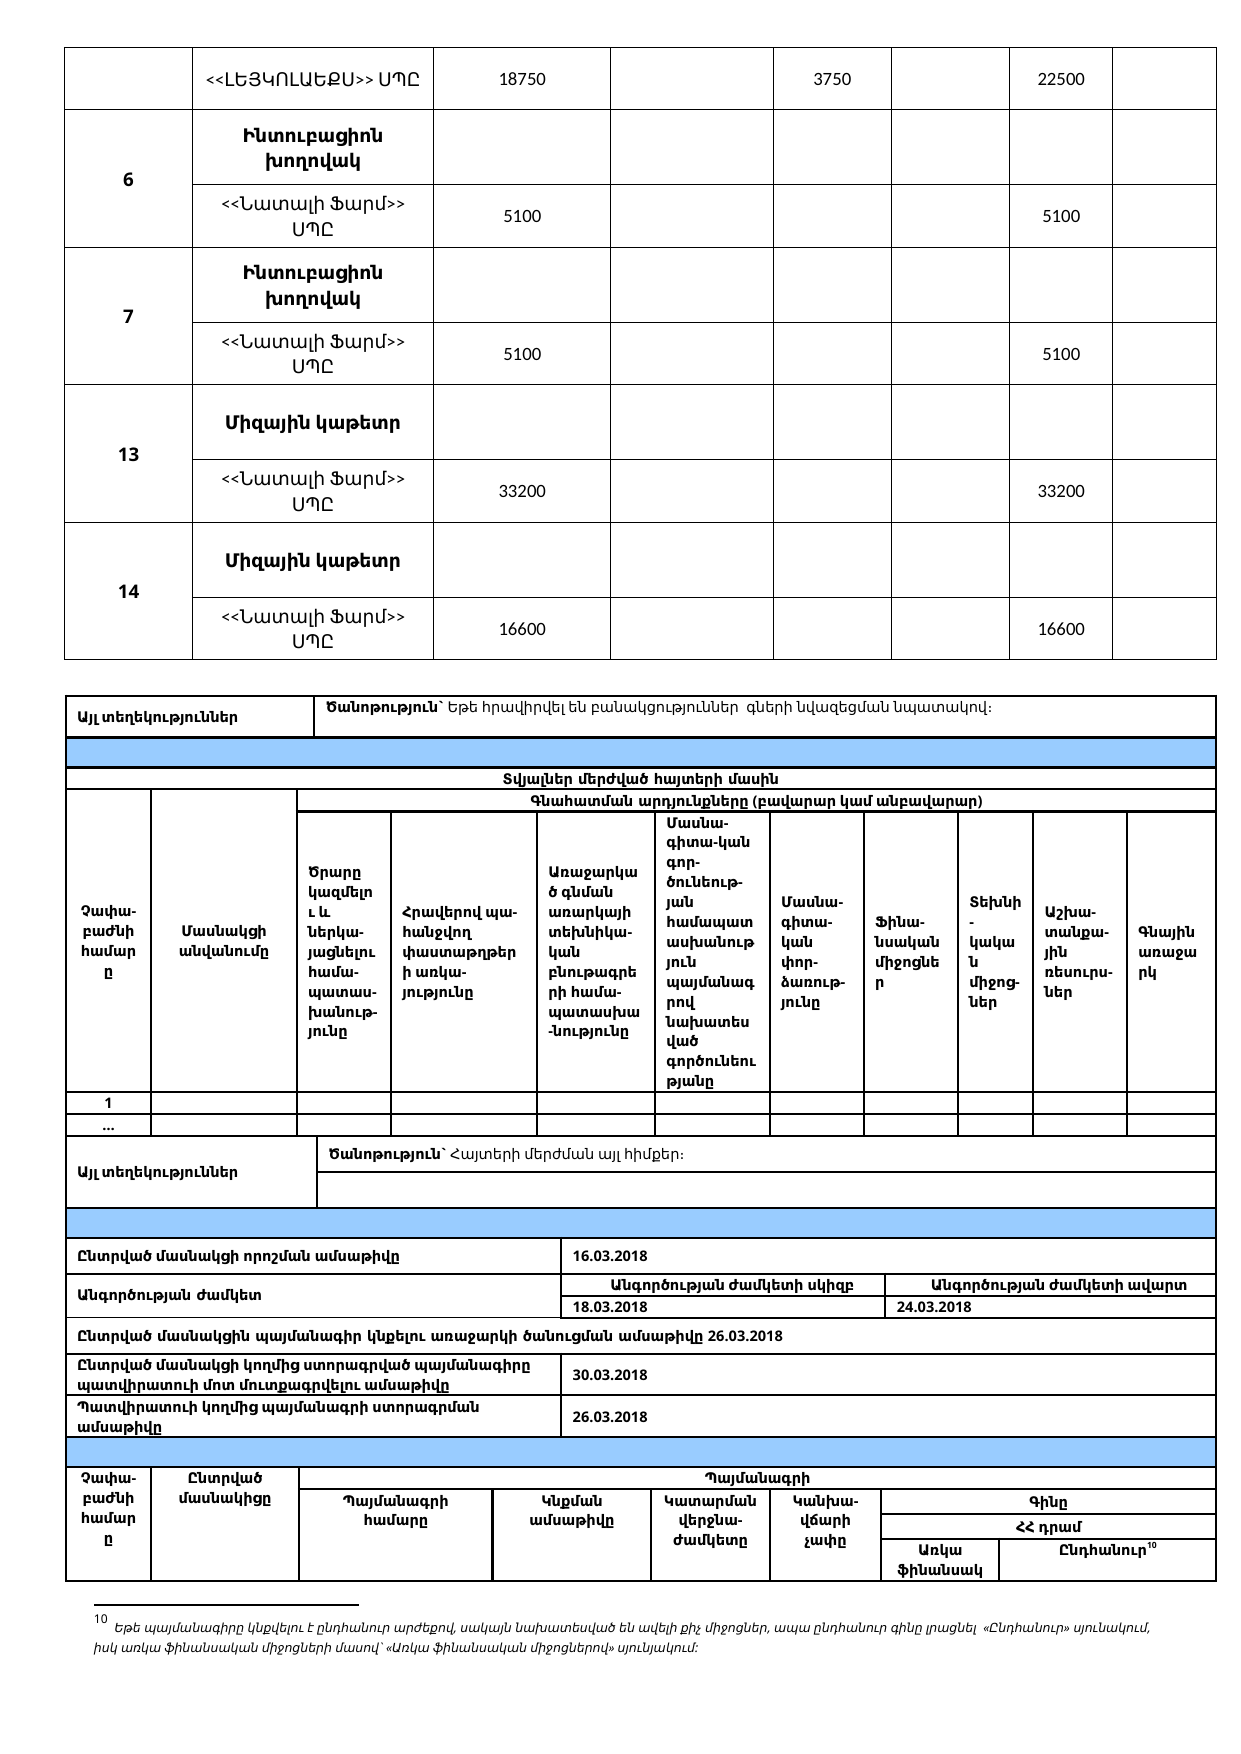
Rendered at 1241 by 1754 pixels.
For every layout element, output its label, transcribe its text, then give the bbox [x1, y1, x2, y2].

table_cell 5100 [1010, 185, 1112, 247]
table_cell [152, 1115, 296, 1135]
table_cell [774, 598, 891, 659]
table_cell Պայմանագրի համարը [300, 1490, 491, 1579]
table_cell [611, 598, 773, 659]
table_cell [318, 1173, 1215, 1207]
table_cell 3750 [774, 48, 891, 109]
table_cell Գնահատման արդյունքները (բավարար կամ անբավարար) [298, 790, 1215, 810]
table_cell [774, 248, 891, 322]
table_cell [892, 48, 1009, 109]
table_cell 26.03.2018 [562, 1396, 1215, 1436]
table_cell Կատարման վերջնա-ժամկետը [652, 1490, 769, 1579]
table_cell [611, 185, 773, 247]
table_cell … [67, 1115, 150, 1135]
table_cell Ընտրված մասնակիցը [152, 1468, 298, 1579]
table_cell [611, 110, 773, 184]
table_cell [1113, 323, 1216, 384]
table_cell 16600 [434, 598, 610, 659]
table_cell Անգործության ժամկետի սկիզբ [562, 1275, 884, 1295]
table_cell [1010, 248, 1112, 322]
table_cell [774, 185, 891, 247]
table_cell 24.03.2018 [886, 1297, 1215, 1317]
table_cell [611, 523, 773, 597]
table_cell Ընդհանուր [1000, 1540, 1215, 1579]
table_cell Մասնակցի անվանումը [152, 790, 296, 1091]
table_cell [892, 460, 1009, 522]
table_cell [865, 1093, 957, 1113]
table_cell [1010, 385, 1112, 459]
table_cell [298, 1115, 390, 1135]
table_cell [1034, 1093, 1126, 1113]
table_cell [1113, 248, 1216, 322]
table_cell [1113, 460, 1216, 522]
table_cell Գնային առաջարկ [1128, 813, 1215, 1091]
table_cell Առաջարկած գնման առարկայի տեխնիկա-կան բնութագրերի համա-պատասխա-նությունը [538, 813, 654, 1091]
table_cell 18.03.2018 [562, 1297, 884, 1317]
table_cell <<Նատալի Ֆարմ>> ՍՊԸ [193, 185, 433, 247]
table_cell Ընտրված մասնակցի որոշման ամսաթիվը [67, 1239, 560, 1273]
table_cell Պայմանագրի [300, 1468, 1215, 1488]
table_cell Հրավերով պա-հանջվող փաստաթղթերի առկա-յությունը [392, 813, 536, 1091]
table_cell Ընտրված մասնակցին պայմանագիր կնքելու առաջարկի ծանուցման ամսաթիվը 26.03.2018 [67, 1318, 1215, 1352]
table_cell [865, 1115, 957, 1135]
table_cell 5100 [1010, 323, 1112, 384]
table_cell [1113, 110, 1216, 184]
table_cell Ֆինա-նսական միջոցներ [865, 813, 957, 1091]
table_cell Անգործության ժամկետի ավարտ [886, 1275, 1215, 1295]
table_cell 7 [65, 248, 192, 384]
table_cell Մասնա-գիտա-կան գոր-ծունեութ-յան համապատասխանություն պայմանագրով նախատեսված գործունեությանը [656, 813, 769, 1091]
table_cell [774, 323, 891, 384]
table_cell [774, 385, 891, 459]
table_cell [1128, 1115, 1215, 1135]
table_cell [298, 1093, 390, 1113]
table_cell [611, 48, 773, 109]
table_cell [892, 110, 1009, 184]
table_cell 18750 [434, 48, 610, 109]
table_cell Պատվիրատուի կողմից պայմանագրի ստորագրման ամսաթիվը [67, 1396, 560, 1436]
table_cell 5100 [434, 185, 610, 247]
table_cell [1128, 1093, 1215, 1113]
table_cell [656, 1115, 769, 1135]
table_cell 6 [65, 110, 192, 247]
table_cell [1113, 598, 1216, 659]
table_header Ծանոթություն` Եթե հրավիրվել են բանակցություններ գների նվազեցման նպատակով։ [315, 697, 1215, 736]
table_cell Անգործության ժամկետ [67, 1275, 560, 1317]
table_cell [611, 460, 773, 522]
table_cell [892, 523, 1009, 597]
table_cell [1113, 48, 1216, 109]
table_header Այլ տեղեկություններ [67, 697, 313, 736]
table_cell Ինտուբացիոն խողովակ [193, 248, 433, 322]
table_cell 22500 [1010, 48, 1112, 109]
table_cell 16600 [1010, 598, 1112, 659]
table_cell [152, 1093, 296, 1113]
table_cell [892, 185, 1009, 247]
table_cell <<Նատալի Ֆարմ>> ՍՊԸ [193, 323, 433, 384]
table_cell Գինը [882, 1490, 1215, 1513]
table_cell Կնքման ամսաթիվը [494, 1490, 650, 1579]
table_cell [771, 1115, 863, 1135]
table_cell [611, 385, 773, 459]
table_cell Տվյալներ մերժված հայտերի մասին [67, 769, 1215, 788]
table_cell [392, 1093, 536, 1113]
table_cell Մասնա-գիտա-կան փոր-ձառութ-յունը [771, 813, 863, 1091]
table_cell 5100 [434, 323, 610, 384]
table_cell Կանխա-վճարի չափը [771, 1490, 880, 1579]
table_cell [538, 1115, 654, 1135]
table_cell [611, 248, 773, 322]
table_cell [538, 1093, 654, 1113]
table_cell [892, 598, 1009, 659]
table_cell Ինտուբացիոն խողովակ [193, 110, 433, 184]
table_cell [771, 1093, 863, 1113]
table_cell Աշխա-տանքա-յին ռեսուրս-ներ [1034, 813, 1126, 1091]
table_cell [1113, 185, 1216, 247]
table_cell Ընտրված մասնակցի կողմից ստորագրված պայմանագիրը պատվիրատուի մոտ մուտքագրվելու ամսաթիվը [67, 1355, 560, 1394]
table_cell [774, 110, 891, 184]
table_cell [774, 460, 891, 522]
table_cell [656, 1093, 769, 1113]
table_cell [892, 385, 1009, 459]
table_cell <<ԼԵՅԿՈԼԱԵՔՍ>> ՍՊԸ [193, 48, 433, 109]
table_cell 16.03.2018 [562, 1239, 1215, 1273]
table_cell 33200 [434, 460, 610, 522]
table_cell [892, 323, 1009, 384]
table_cell [434, 385, 610, 459]
table_cell [434, 110, 610, 184]
table_cell [892, 248, 1009, 322]
table_cell [1113, 523, 1216, 597]
table_cell Այլ տեղեկություններ [67, 1137, 316, 1207]
table_cell [959, 1115, 1032, 1135]
table_cell [392, 1115, 536, 1135]
table_cell 14 [65, 523, 192, 659]
table_cell ՀՀ դրամ [882, 1515, 1215, 1538]
table_cell 13 [65, 385, 192, 522]
table_cell [1010, 110, 1112, 184]
table_cell [434, 248, 610, 322]
table_cell Չափա-բաժնի համարը [67, 790, 150, 1091]
table_cell 1 [67, 1093, 150, 1113]
table_cell 33200 [1010, 460, 1112, 522]
table_cell 30.03.2018 [562, 1355, 1215, 1394]
table_cell [774, 523, 891, 597]
table_cell Տեխնի-կական միջոց-ներ [959, 813, 1032, 1091]
table_cell <<Նատալի Ֆարմ>> ՍՊԸ [193, 460, 433, 522]
table_cell <<Նատալի Ֆարմ>> ՍՊԸ [193, 598, 433, 659]
table_cell [67, 1209, 1215, 1237]
table_cell [67, 1438, 1215, 1466]
table_cell Ծանոթություն` Հայտերի մերժման այլ հիմքեր։ [318, 1137, 1215, 1171]
table_cell [434, 523, 610, 597]
table_cell Միզային կաթետր [193, 385, 433, 459]
table_cell Ծրարը կազմելու և ներկա-յացնելու համա-պատաս-խանութ-յունը [298, 813, 390, 1091]
table_cell [1034, 1115, 1126, 1135]
table_cell [611, 323, 773, 384]
table_cell [1010, 523, 1112, 597]
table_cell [882, 1540, 998, 1579]
table_cell Չափա-բաժնի համարը [67, 1468, 150, 1579]
table_cell [67, 739, 1215, 766]
table_cell [1113, 385, 1216, 459]
table_cell Միզային կաթետր [193, 523, 433, 597]
table_cell [959, 1093, 1032, 1113]
